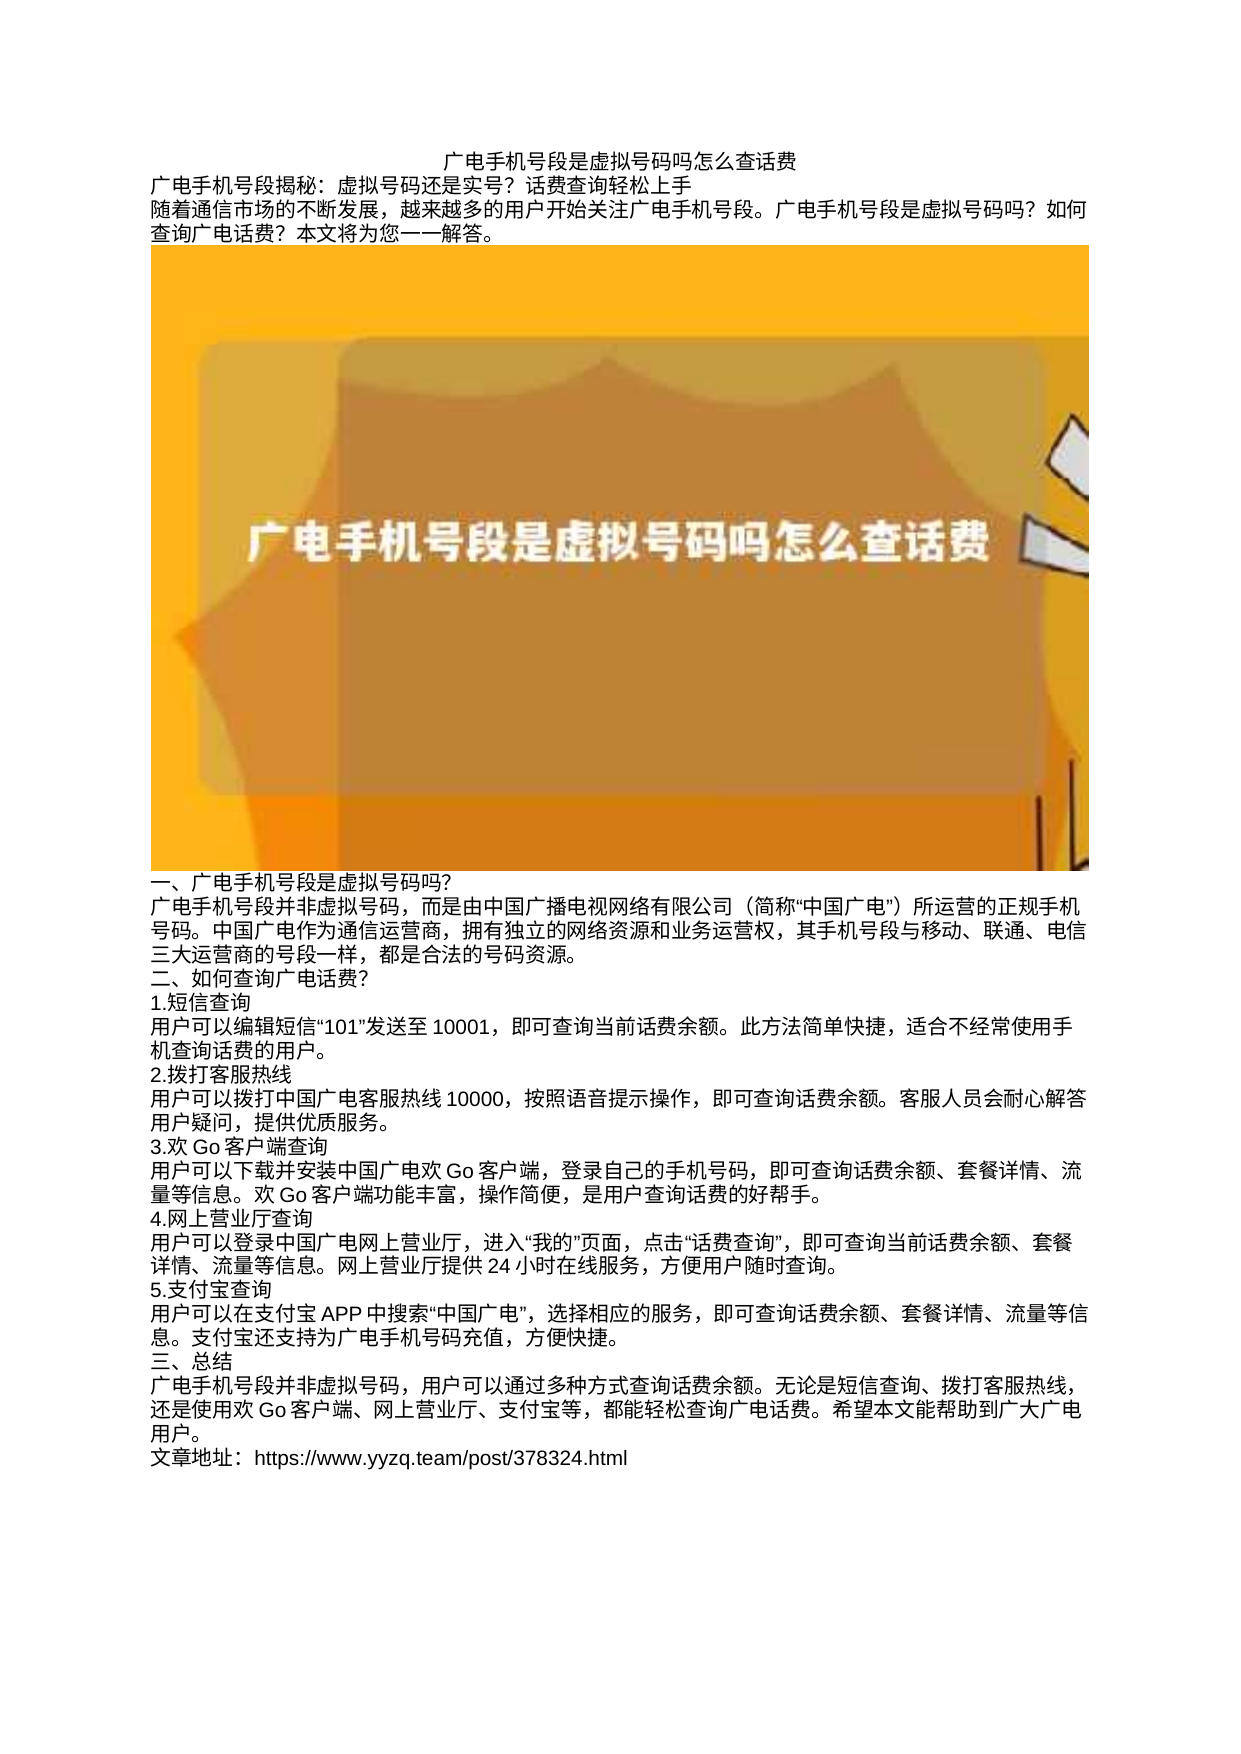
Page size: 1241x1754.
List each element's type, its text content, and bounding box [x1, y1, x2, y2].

text 用户可以编辑短信“101”发送至10001，即可查询当前话费余额。此方法简单快捷，适合不经常使用手机查询话费的用户。 [150, 1015, 1090, 1063]
text 一、广电手机号段是虚拟号码吗？ [150, 871, 1090, 895]
picture [151, 245, 1089, 871]
text 广电手机号段是虚拟号码吗怎么查话费 [150, 150, 1090, 174]
text 文章地址：https://www.yyzq.team/post/378324.html [150, 1446, 1090, 1470]
text 用户可以下载并安装中国广电欢Go客户端，登录自己的手机号码，即可查询话费余额、套餐详情、流量等信息。欢Go客户端功能丰富，操作简便，是用户查询话费的好帮手。 [150, 1158, 1090, 1206]
text 用户可以登录中国广电网上营业厅，进入“我的”页面，点击“话费查询”，即可查询当前话费余额、套餐详情、流量等信息。网上营业厅提供24小时在线服务，方便用户随时查询。 [150, 1230, 1090, 1278]
text 5.支付宝查询 [150, 1278, 1090, 1302]
text 二、如何查询广电话费？ [150, 967, 1090, 991]
text 广电手机号段揭秘：虚拟号码还是实号？话费查询轻松上手 [150, 174, 1090, 198]
text 4.网上营业厅查询 [150, 1206, 1090, 1230]
text 用户可以拨打中国广电客服热线10000，按照语音提示操作，即可查询话费余额。客服人员会耐心解答用户疑问，提供优质服务。 [150, 1087, 1090, 1134]
text 1.短信查询 [150, 991, 1090, 1015]
text 随着通信市场的不断发展，越来越多的用户开始关注广电手机号段。广电手机号段是虚拟号码吗？如何查询广电话费？本文将为您一一解答。 [150, 198, 1090, 246]
text 2.拨打客服热线 [150, 1063, 1090, 1087]
text 三、总结 [150, 1350, 1090, 1374]
text 用户可以在支付宝APP中搜索“中国广电”，选择相应的服务，即可查询话费余额、套餐详情、流量等信息。支付宝还支持为广电手机号码充值，方便快捷。 [150, 1302, 1090, 1350]
text 3.欢Go客户端查询 [150, 1134, 1090, 1158]
text 广电手机号段并非虚拟号码，用户可以通过多种方式查询话费余额。无论是短信查询、拨打客服热线，还是使用欢Go客户端、网上营业厅、支付宝等，都能轻松查询广电话费。希望本文能帮助到广大广电用户。 [150, 1374, 1090, 1446]
text 广电手机号段并非虚拟号码，而是由中国广播电视网络有限公司（简称“中国广电”）所运营的正规手机号码。中国广电作为通信运营商，拥有独立的网络资源和业务运营权，其手机号段与移动、联通、电信三大运营商的号段一样，都是合法的号码资源。 [150, 895, 1090, 967]
